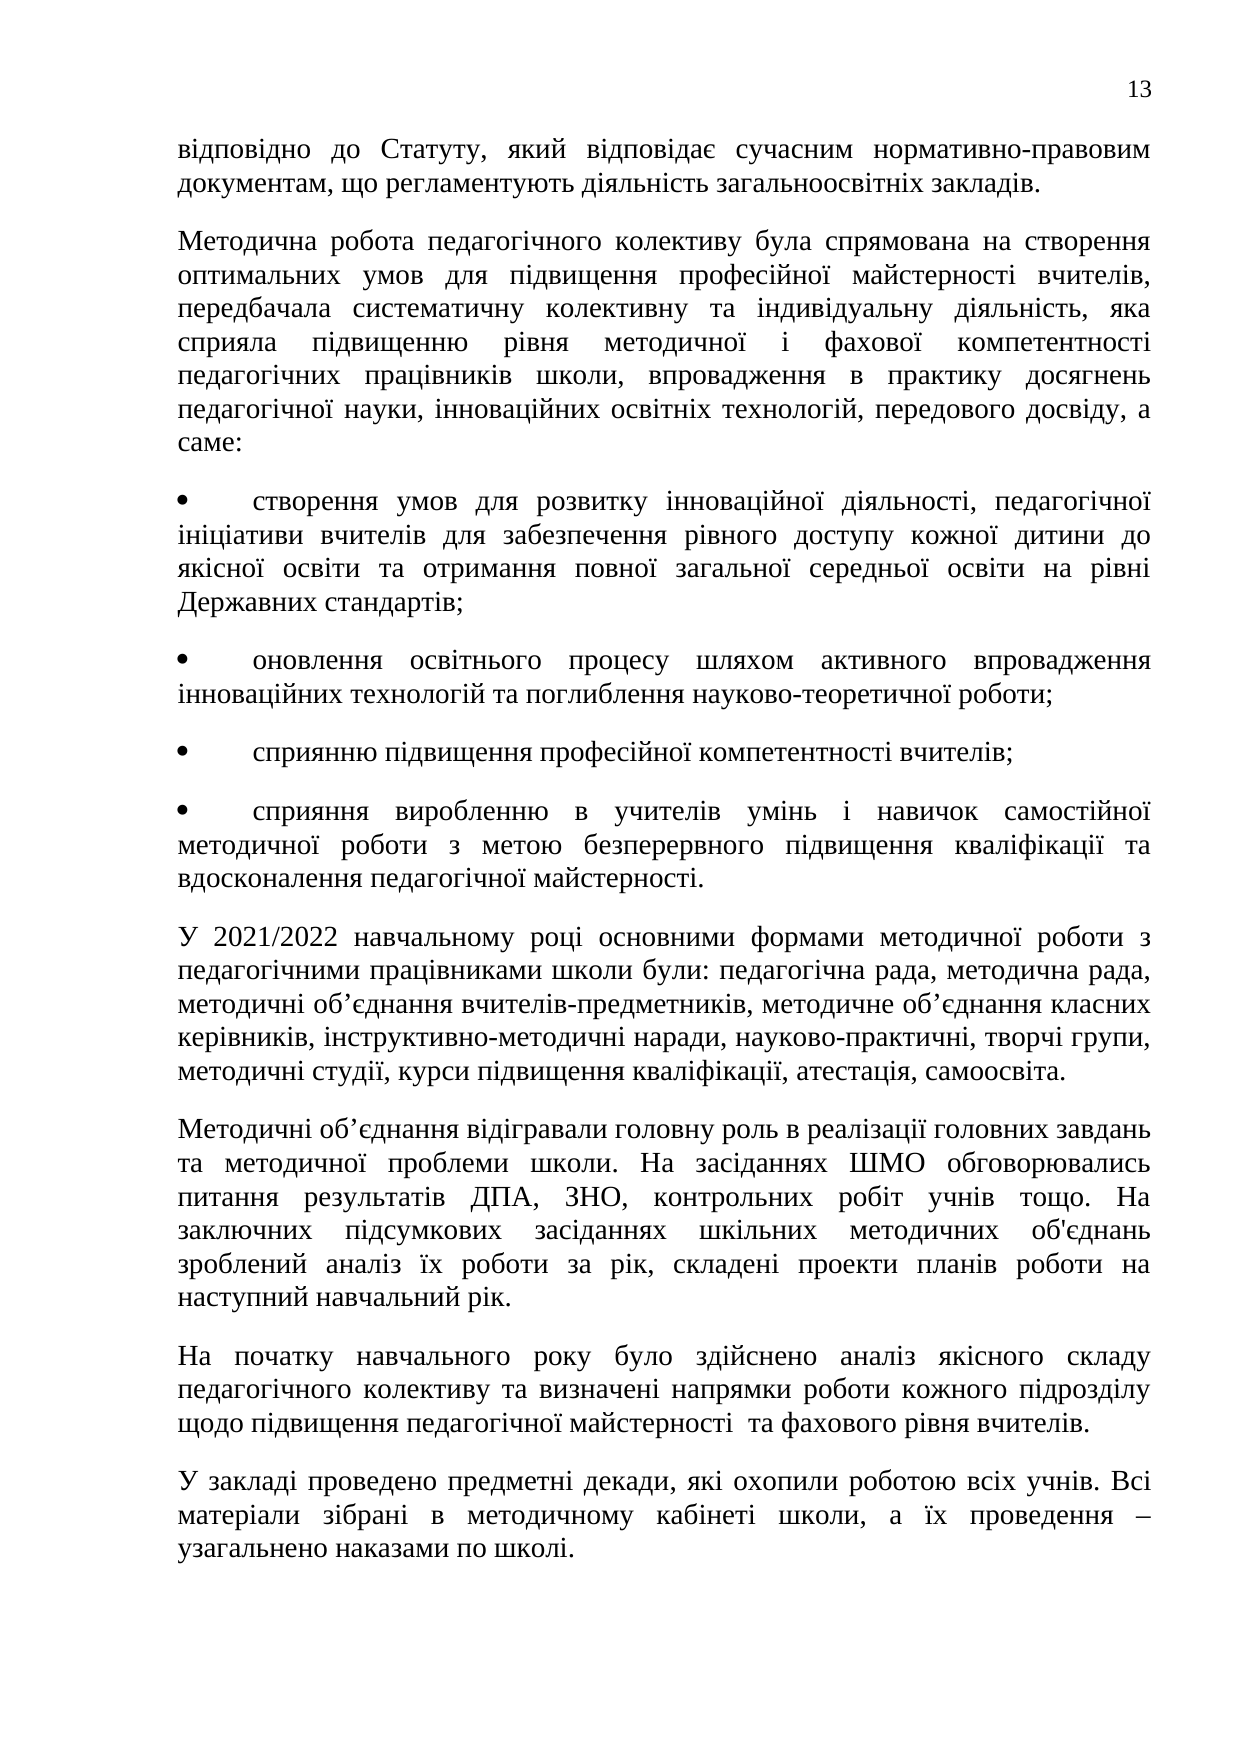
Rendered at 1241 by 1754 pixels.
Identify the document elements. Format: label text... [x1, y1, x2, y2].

list сприяння виробленню в учителів умінь і навичок самостійної методичної роботи з метою безперервного підвищення кваліфікації та вдосконалення педагогічної майстерності. [177, 793, 1152, 894]
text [177, 131, 1152, 198]
text У 2021/2022 навчальному році основними формами методичної роботи з педагогічними працівниками школи були: педагогічна рада, методична рада, методичні об’єднання вчителів-предметників, методичне об’єднання класних керівників, інструктивно-методичні наради, науково-практичні, творчі групи, методичні студії, курси підвищення кваліфікації, атестація, самоосвіта. [177, 919, 1152, 1087]
text У закладі проведено предметні декади, які охопили роботою всіх учнів. Всі матеріали зібрані в методичному кабінеті школи, а їх проведення – узагальнено наказами по школі. [177, 1463, 1152, 1564]
list створення умов для розвитку інноваційної діяльності, педагогічної ініціативи вчителів для забезпечення рівного доступу кожної дитини до якісної освіти та отримання повної загальної середньої освіти на рівні Державних стандартів; [177, 483, 1152, 617]
list оновлення освітнього процесу шляхом активного впровадження інноваційних технологій та поглиблення науково-теоретичної роботи; [177, 642, 1152, 709]
text Методична робота педагогічного колективу була спрямована на створення оптимальних умов для підвищення професійної майстерності вчителів, передбачала систематичну колективну та індивідуальну діяльність, яка сприяла підвищенню рівня методичної і фахової компетентності педагогічних працівників школи, впровадження в практику досягнень педагогічної науки, інноваційних освітніх технологій, передового досвіду, а саме: [177, 223, 1152, 458]
text Методичні об’єднання відігравали головну роль в реалізації головних завдань та методичної проблеми школи. На засіданнях ШМО обговорювались питання результатів ДПА, ЗНО, контрольних робіт учнів тощо. На заключних підсумкових засіданнях шкільних методичних об'єднань зроблений аналіз їх роботи за рік, складені проекти планів роботи на наступний навчальний рік. [177, 1112, 1152, 1313]
list сприянню підвищення професійної компетентності вчителів; [177, 734, 1152, 768]
